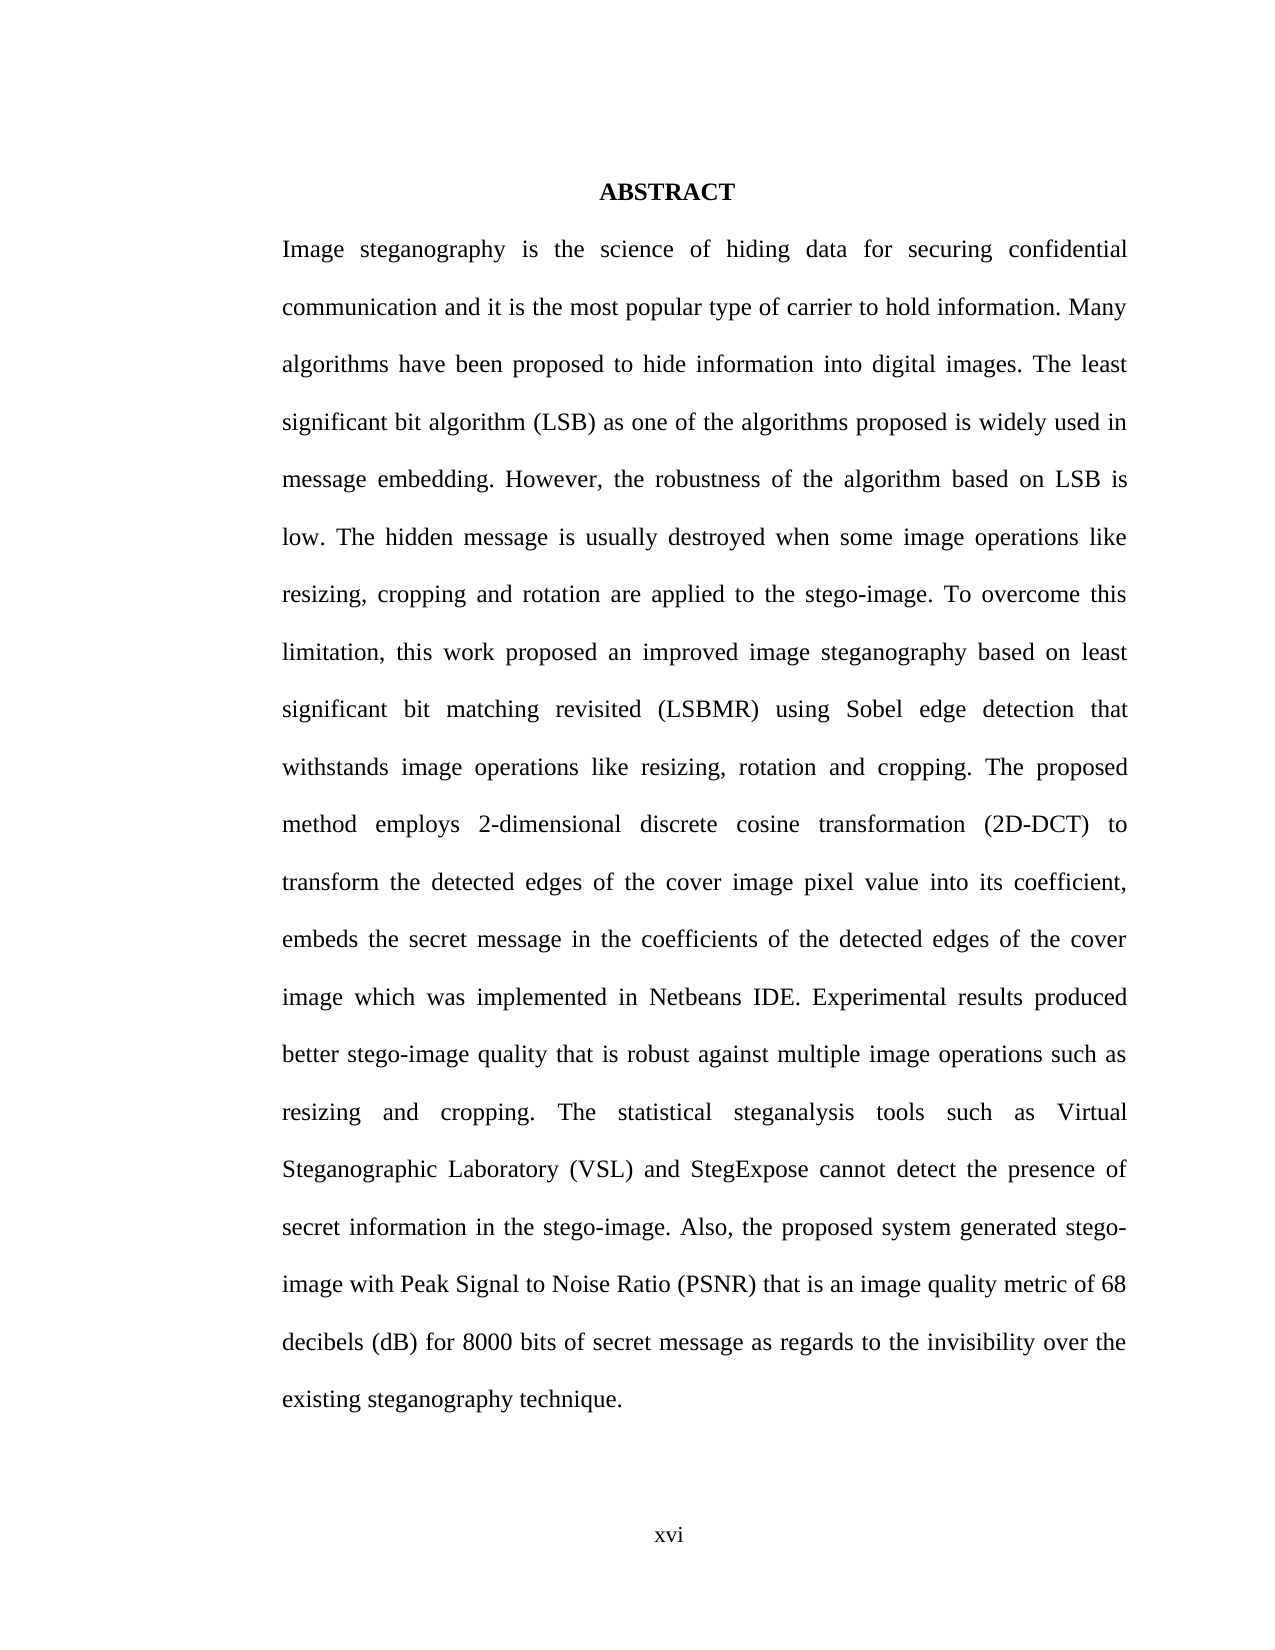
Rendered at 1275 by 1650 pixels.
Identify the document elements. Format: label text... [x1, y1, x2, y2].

subtitle ABSTRACT [207, 177, 1127, 206]
text Image steganography is the science of hiding data for securing confidential communication and it is the most popular type of carrier to hold information. Many algorithms have been proposed to hide information into digital images. The least significant bit algorithm (LSB) as one of the algorithms proposed is widely used in message embedding. However, the robustness of the algorithm based on LSB is low. The hidden message is usually destroyed when some image operations like resizing, cropping and rotation are applied to the stego-image. To overcome this limitation, this work proposed an improved image steganography based on least significant bit matching revisited (LSBMR) using Sobel edge detection that withstands image operations like resizing, rotation and cropping. The proposed method employs 2-dimensional discrete cosine transformation (2D-DCT) to transform the detected edges of the cover image pixel value into its coefficient, embeds the secret message in the coefficients of the detected edges of the cover image which was implemented in Netbeans IDE. Experimental results produced better stego-image quality that is robust against multiple image operations such as resizing and cropping. The statistical steganalysis tools such as Virtual Steganographic Laboratory (VSL) and StegExpose cannot detect the presence of secret information in the stego-image. Also, the proposed system generated stego- image with Peak Signal to Noise Ratio (PSNR) that is an image quality metric of 68 decibels (dB) for 8000 bits of secret message as regards to the invisibility over the existing steganography technique. [282, 234, 1128, 1413]
